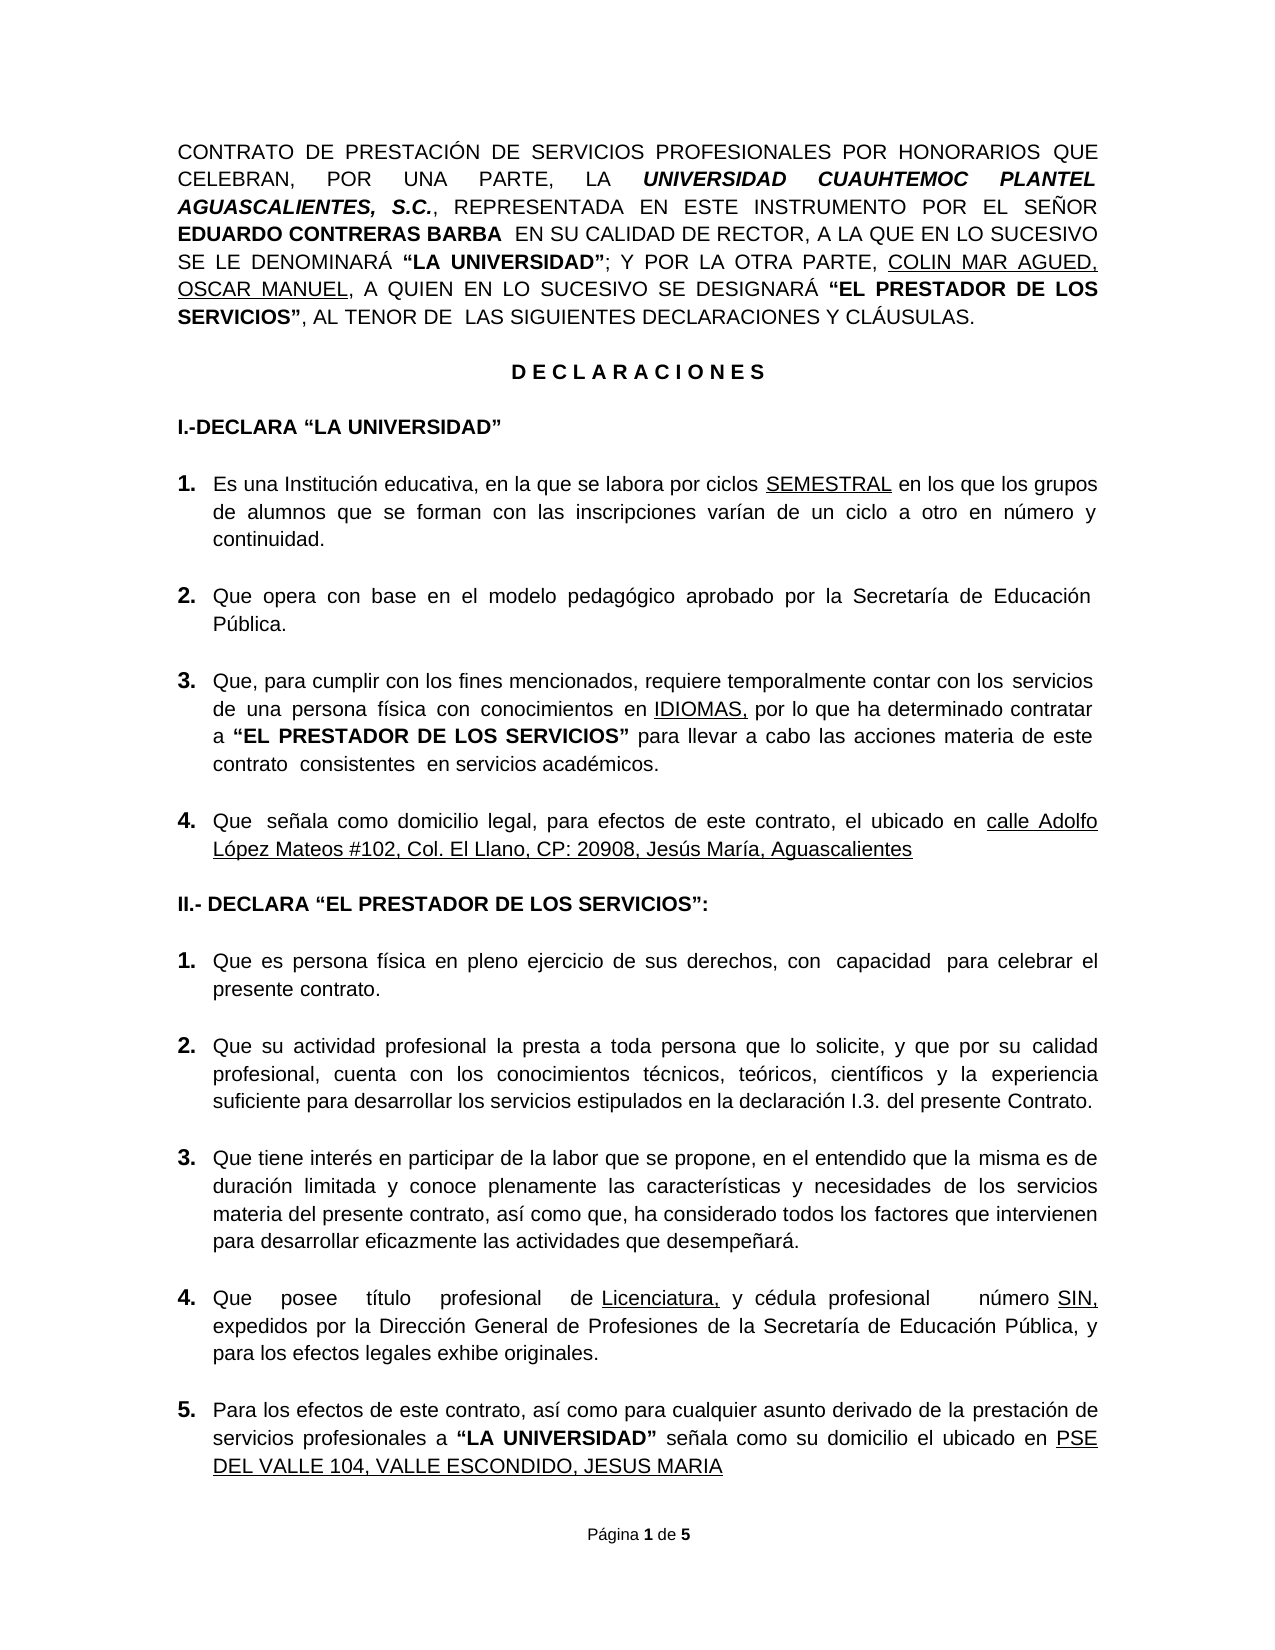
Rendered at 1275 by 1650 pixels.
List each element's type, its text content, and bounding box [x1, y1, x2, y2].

list Que señala como domicilio legal, para efectos de este contrato, el ubicado en calle Adolfo López Mateos #102, Col. El Llano, CP: 20908, Jesús María, Aguascalientes [177, 807, 1098, 861]
list Que tiene interés en participar de la labor que se propone, en el entendido que la misma es de duración limitada y conoce plenamente las características y necesidades de los servicios materia del presente contrato, así como que, ha considerado todos los factores que intervienen para desarrollar eficazmente las actividades que desempeñará. [177, 1144, 1098, 1253]
subtitle D E C L A R A C I O N E S [177, 359, 1098, 383]
subtitle II.- DECLARA “EL PRESTADOR DE LOS SERVICIOS”: [177, 892, 1110, 916]
text CONTRATO DE PRESTACIÓN DE SERVICIOS PROFESIONALES POR HONORARIOS QUE CELEBRAN, POR UNA PARTE, LA UNIVERSIDAD CUAUHTEMOC PLANTEL AGUASCALIENTES, S.C., REPRESENTADA EN ESTE INSTRUMENTO POR EL SEÑOR EDUARDO CONTRERAS BARBA EN SU CALIDAD DE RECTOR, A LA QUE EN LO SUCESIVO SE LE DENOMINARÁ “LA UNIVERSIDAD”; Y POR LA OTRA PARTE, COLIN MAR AGUED, OSCAR MANUEL, A QUIEN EN LO SUCESIVO SE DESIGNARÁ “EL PRESTADOR DE LOS SERVICIOS”, AL TENOR DE LAS SIGUIENTES DECLARACIONES Y CLÁUSULAS. [177, 139, 1098, 328]
list Que su actividad profesional la presta a toda persona que lo solicite, y que por su calidad profesional, cuenta con los conocimientos técnicos, teóricos, científicos y la experiencia suficiente para desarrollar los servicios estipulados en la declaración I.3. del presente Contrato. [177, 1032, 1098, 1113]
list Que es persona física en pleno ejercicio de sus derechos, con capacidad para celebrar el presente contrato. [177, 947, 1098, 1001]
list Que, para cumplir con los fines mencionados, requiere temporalmente contar con los servicios de una persona física con conocimientos en IDIOMAS, por lo que ha determinado contratar a “EL PRESTADOR DE LOS SERVICIOS” para llevar a cabo las acciones materia de este contrato consistentes en servicios académicos. [177, 667, 1093, 776]
list Que posee título profesional de Licenciatura, y cédula profesional número SIN, expedidos por la Dirección General de Profesiones de la Secretaría de Educación Pública, y para los efectos legales exhibe originales. [177, 1284, 1098, 1365]
text I.-DECLARA “LA UNIVERSIDAD” [177, 414, 1110, 438]
list Es una Institución educativa, en la que se labora por ciclos SEMESTRAL en los que los grupos de alumnos que se forman con las inscripciones varían de un ciclo a otro en número y continuidad. [177, 469, 1098, 551]
list Para los efectos de este contrato, así como para cualquier asunto derivado de la prestación de servicios profesionales a “LA UNIVERSIDAD” señala como su domicilio el ubicado en PSE DEL VALLE 104, VALLE ESCONDIDO, JESUS MARIA [177, 1396, 1098, 1478]
list Que opera con base en el modelo pedagógico aprobado por la Secretaría de Educación Pública. [177, 582, 1092, 636]
